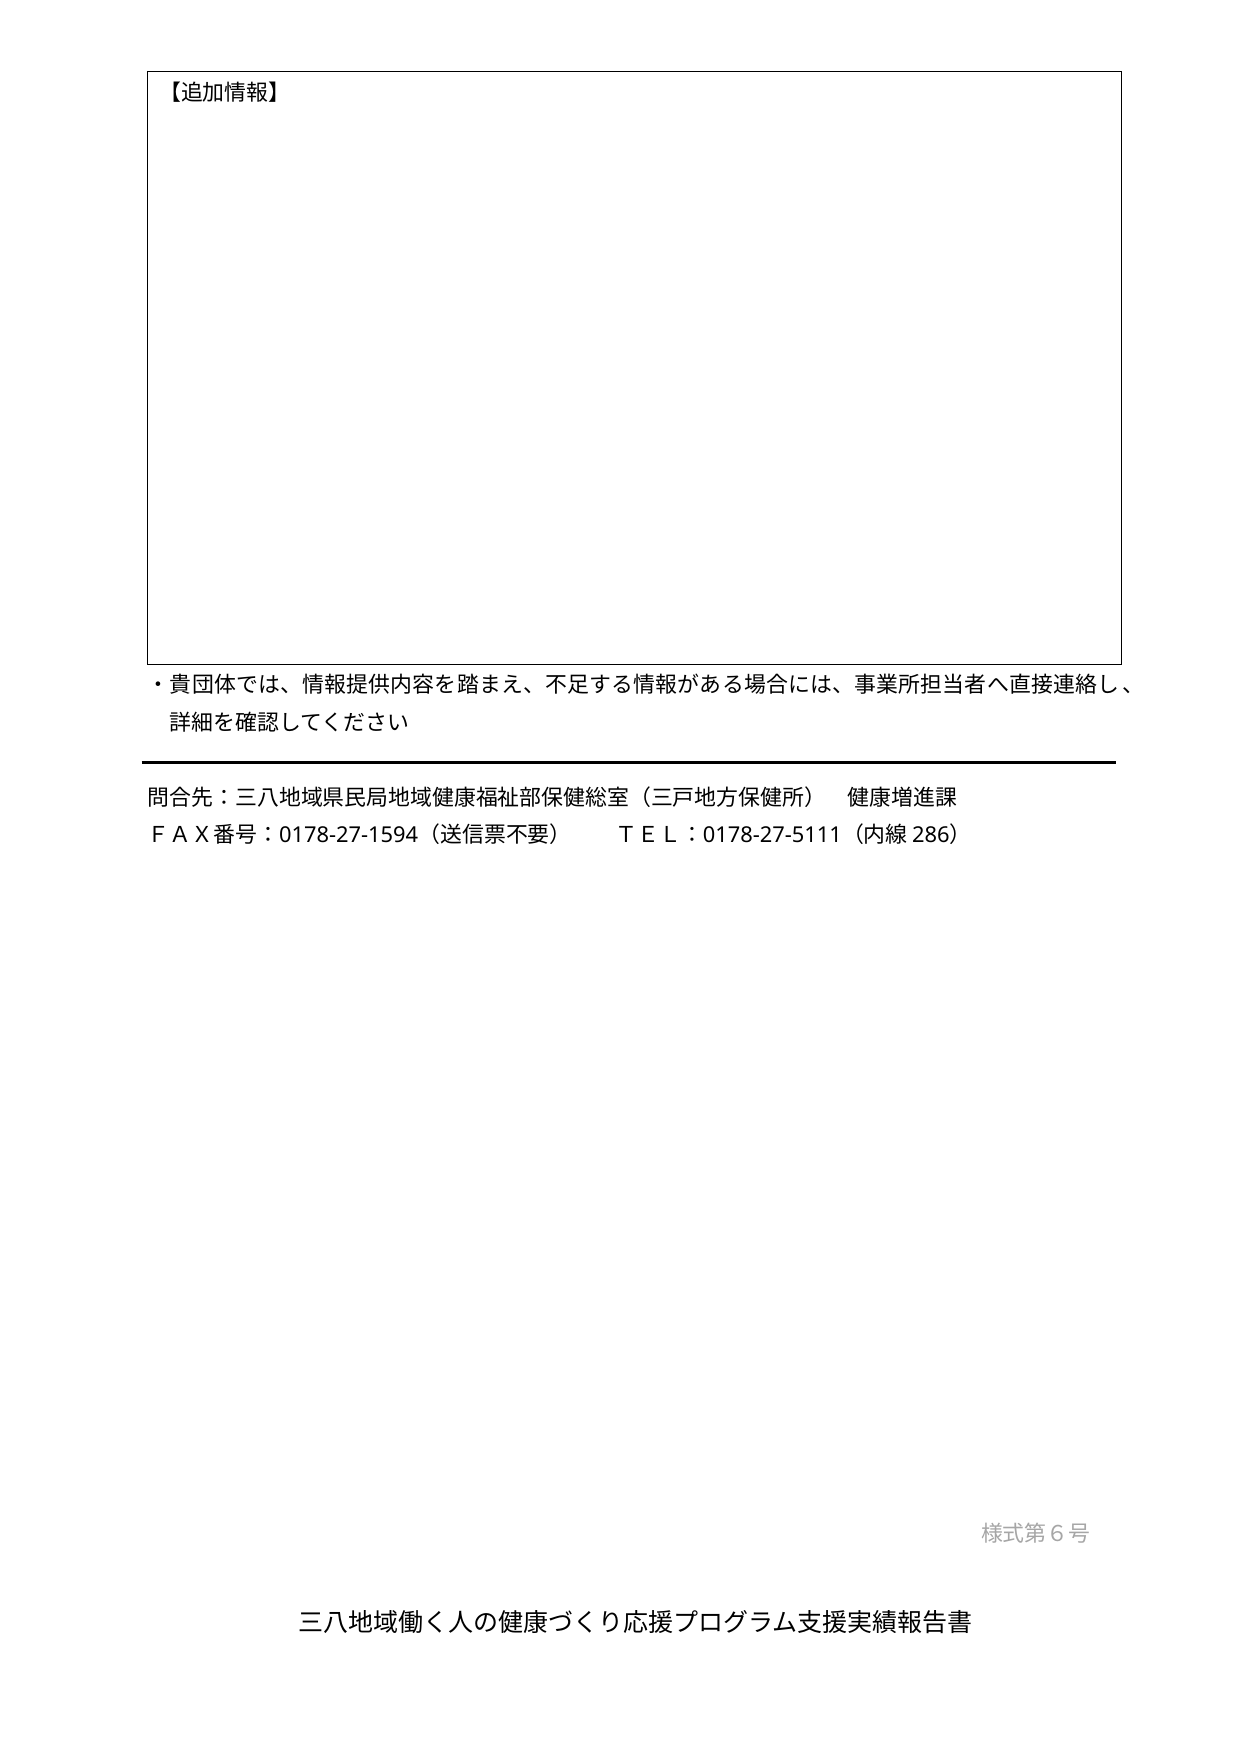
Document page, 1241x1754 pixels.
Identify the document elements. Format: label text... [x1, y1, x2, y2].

text 三八地域働く人の健康づくり応援プログラム支援実績報告書 [148, 1602, 1122, 1639]
text ＦＡＸ番号：0178‐27‐1594（送信票不要） ＴＥＬ：0178‐27‐5111（内線286） [148, 814, 1122, 852]
text 問合先：三八地域県民局地域健康福祉部保健総室（三戸地方保健所） 健康増進課 [148, 777, 1122, 814]
table_header 【追加情報】 [148, 72, 1121, 663]
text ・貴団体では、情報提供内容を踏まえ、不足する情報がある場合には、事業所担当者へ直接連絡し、詳細を確認してください [148, 665, 1122, 739]
